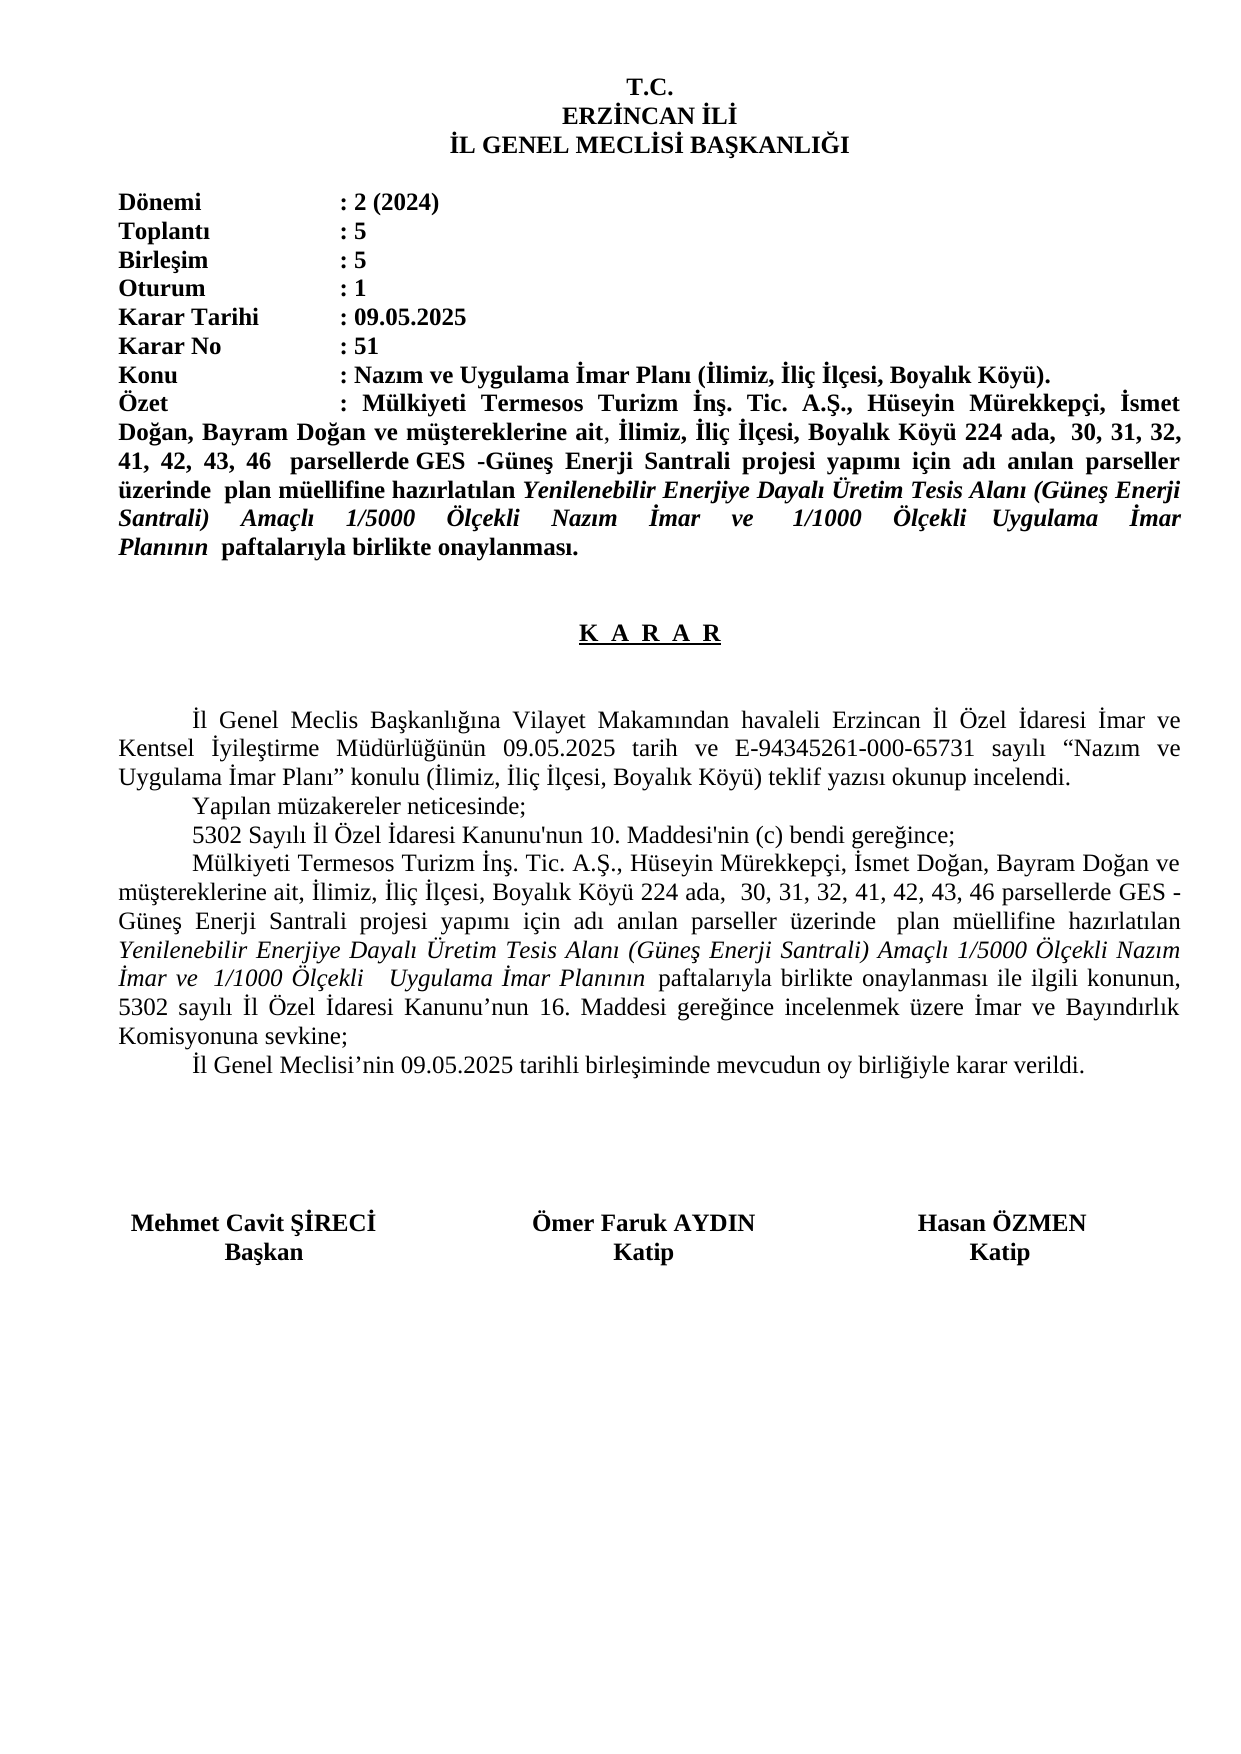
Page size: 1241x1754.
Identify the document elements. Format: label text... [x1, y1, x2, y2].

text Mülkiyeti Termesos Turizm İnş. Tic. A.Ş., Hüseyin Mürekkepçi, İsmet Doğan, Bayram Doğan ve müştereklerine ait, İlimiz, İliç İlçesi, Boyalık Köyü 224 ada, 30, 31, 32, 41, 42, 43, 46 parsellerde GES -Güneş Enerji Santrali projesi yapımı için adı anılan parseller üzerinde plan müellifine hazırlatılan Yenilenebilir Enerjiye Dayalı Üretim Tesis Alanı (Güneş Enerji Santrali) Amaçlı 1/5000 Ölçekli Nazım İmar ve 1/1000 Ölçekli Uygulama İmar Planının paftalarıyla birlikte onaylanması ile ilgili konunun, 5302 sayılı İl Özel İdaresi Kanunu’nun 16. Maddesi gereğince incelenmek üzere İmar ve Bayındırlık Komisyonuna sevkine; [118, 848, 1181, 1050]
text Karar No : 51 [118, 331, 1181, 360]
text Konu : Nazım ve Uygulama İmar Planı (İlimiz, İliç İlçesi, Boyalık Köyü). [118, 360, 1181, 388]
subtitle K A R A R [118, 618, 1181, 647]
text Yapılan müzakereler neticesinde; [118, 791, 1181, 820]
subtitle Mehmet Cavit ŞİRECİ Ömer Faruk AYDIN Hasan ÖZMEN [118, 1208, 1181, 1237]
text Toplantı : 5 [118, 216, 1181, 245]
text T.C. [118, 72, 1181, 101]
text Başkan Katip Katip [118, 1237, 1181, 1266]
text İl Genel Meclisi’nin 09.05.2025 tarihli birleşiminde mevcudun oy birliğiyle karar verildi. [118, 1050, 1181, 1078]
text Özet : Mülkiyeti Termesos Turizm İnş. Tic. A.Ş., Hüseyin Mürekkepçi, İsmet Doğan, Bayram Doğan ve müştereklerine ait, İlimiz, İliç İlçesi, Boyalık Köyü 224 ada, 30, 31, 32, 41, 42, 43, 46 parsellerde GES -Güneş Enerji Santrali projesi yapımı için adı anılan parseller üzerinde plan müellifine hazırlatılan Yenilenebilir Enerjiye Dayalı Üretim Tesis Alanı (Güneş Enerji Santrali) Amaçlı 1/5000 Ölçekli Nazım İmar ve 1/1000 Ölçekli Uygulama İmar Planının paftalarıyla birlikte onaylanması. [118, 388, 1181, 561]
text 5302 Sayılı İl Özel İdaresi Kanunu'nun 10. Maddesi'nin (c) bendi gereğince; [118, 820, 1181, 848]
text Dönemi : 2 (2024) [118, 187, 1181, 216]
text İL GENEL MECLİSİ BAŞKANLIĞI [118, 130, 1181, 158]
text ERZİNCAN İLİ [118, 101, 1181, 130]
text Karar Tarihi : 09.05.2025 [118, 302, 1181, 331]
text Oturum : 1 [118, 273, 1181, 302]
text Birleşim : 5 [118, 245, 1181, 273]
text İl Genel Meclis Başkanlığına Vilayet Makamından havaleli Erzincan İl Özel İdaresi İmar ve Kentsel İyileştirme Müdürlüğünün 09.05.2025 tarih ve E-94345261-000-65731 sayılı “Nazım ve Uygulama İmar Planı” konulu (İlimiz, İliç İlçesi, Boyalık Köyü) teklif yazısı okunup incelendi. [118, 705, 1181, 791]
